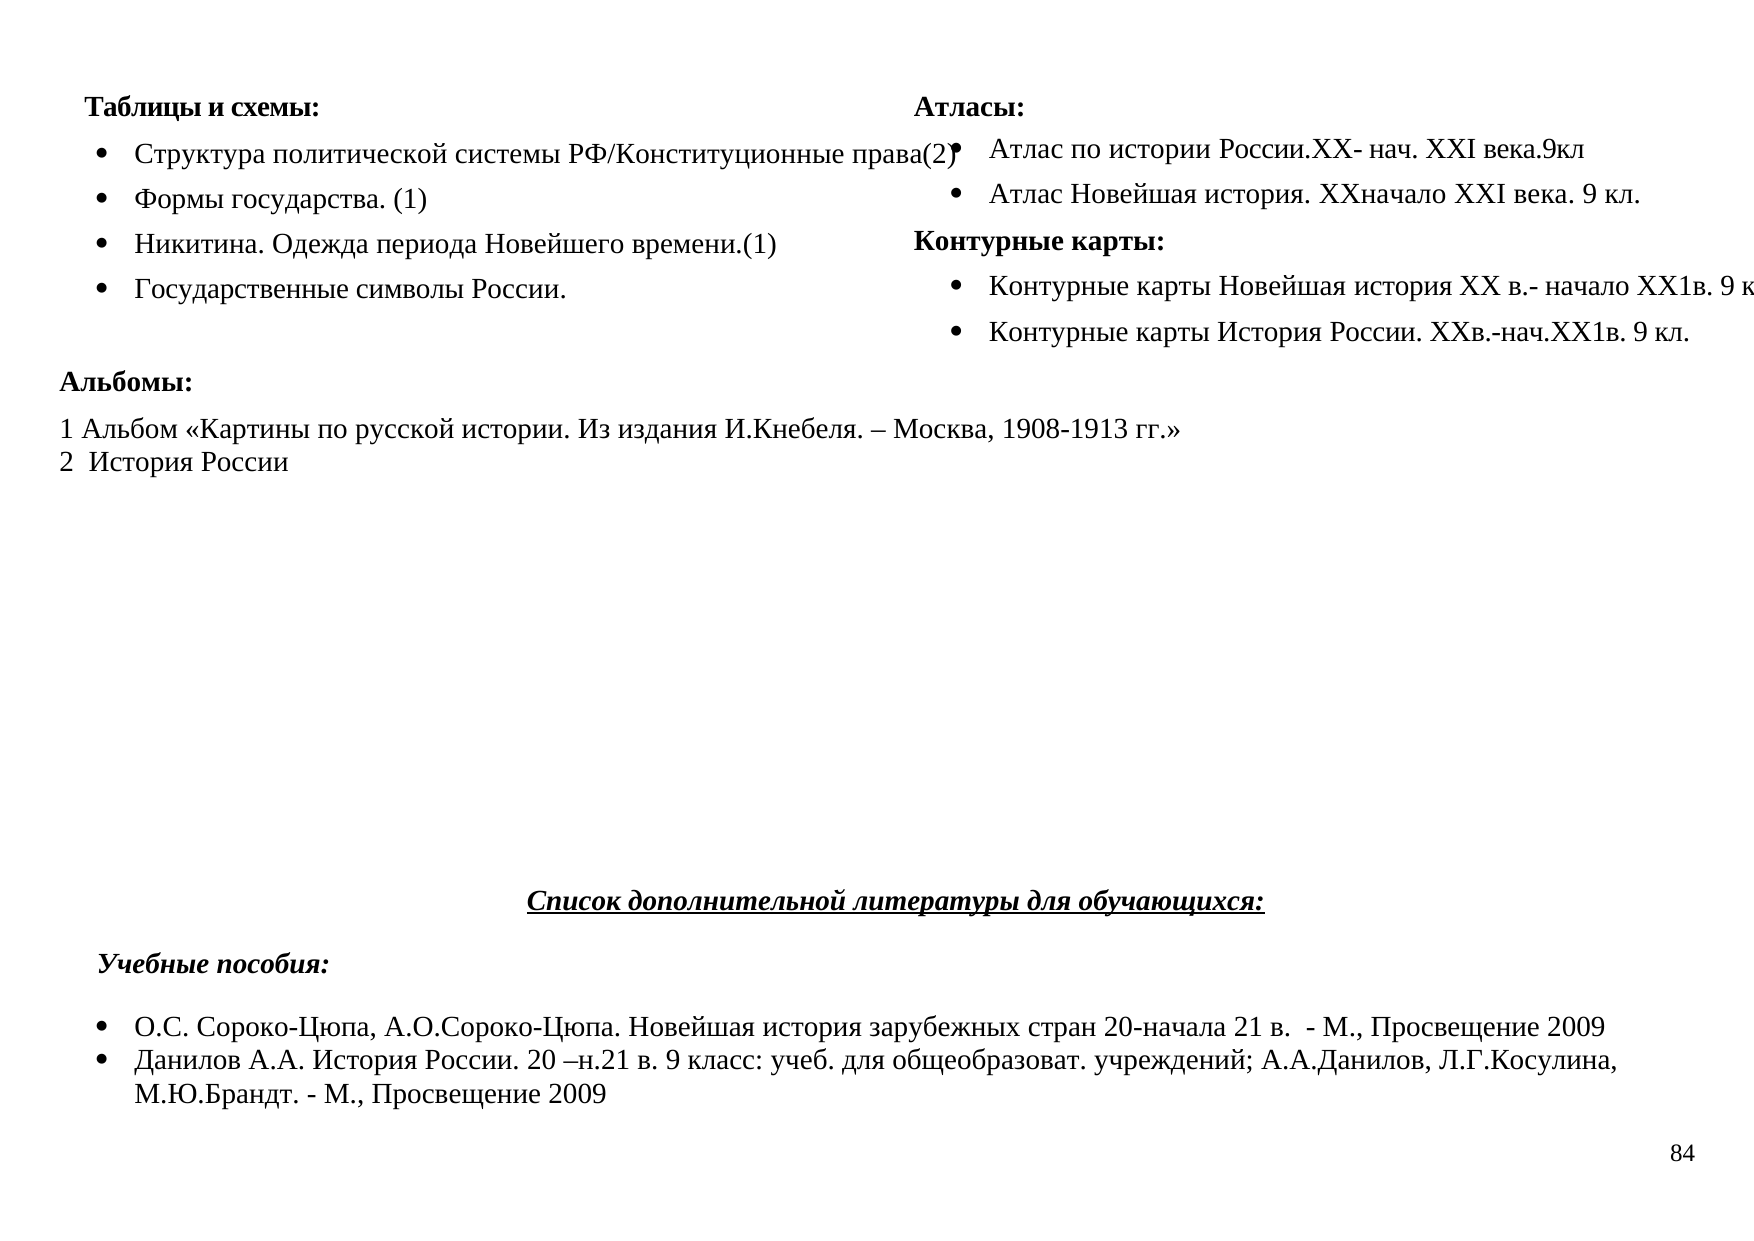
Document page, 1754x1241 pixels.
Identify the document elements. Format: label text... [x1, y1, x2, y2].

list О.С. Сороко-Цюпа, А.О.Сороко-Цюпа. Новейшая история зарубежных стран 20-начала 21 в. - М., Просвещение 2009 [97, 1009, 1695, 1042]
text Альбомы: [59, 364, 1754, 398]
list Никитина. Одежда периода Новейшего времени.(1) [97, 226, 877, 259]
list Атлас по истории России.XX- нач. XXI века.9кл [951, 131, 1754, 165]
text 1 Альбом «Картины по русской истории. Из издания И.Кнебеля. – Москва, 1908-1913 гг.» [59, 411, 1754, 444]
list Контурные карты История России. ХХв.-нач.ХХ1в. 9 кл. [951, 314, 1754, 348]
text Контурные карты: [914, 223, 1754, 256]
list Государственные символы России. [97, 271, 877, 305]
text Атласы: [914, 89, 1754, 122]
list Структура политической системы РФ/Конституционные права(2) [97, 136, 877, 169]
list Контурные карты Новейшая история ХХ в.- начало ХХ1в. 9 кл [951, 268, 1754, 302]
text 2 История России [59, 444, 1695, 478]
list Формы государства. (1) [97, 181, 877, 214]
list Атлас Новейшая история. XXначало XXI века. 9 кл. [951, 176, 1754, 210]
text Таблицы и схемы: [84, 89, 877, 122]
text Список дополнительной литературы для обучающихся: [97, 883, 1695, 917]
text Учебные пособия: [97, 946, 1695, 979]
list Данилов А.А. История России. 20 –н.21 в. 9 класс: учеб. для общеобразоват. учреждений; А.А.Данилов, Л.Г.Косулина, М.Ю.Брандт. - М., Просвещение 2009 [97, 1042, 1695, 1109]
